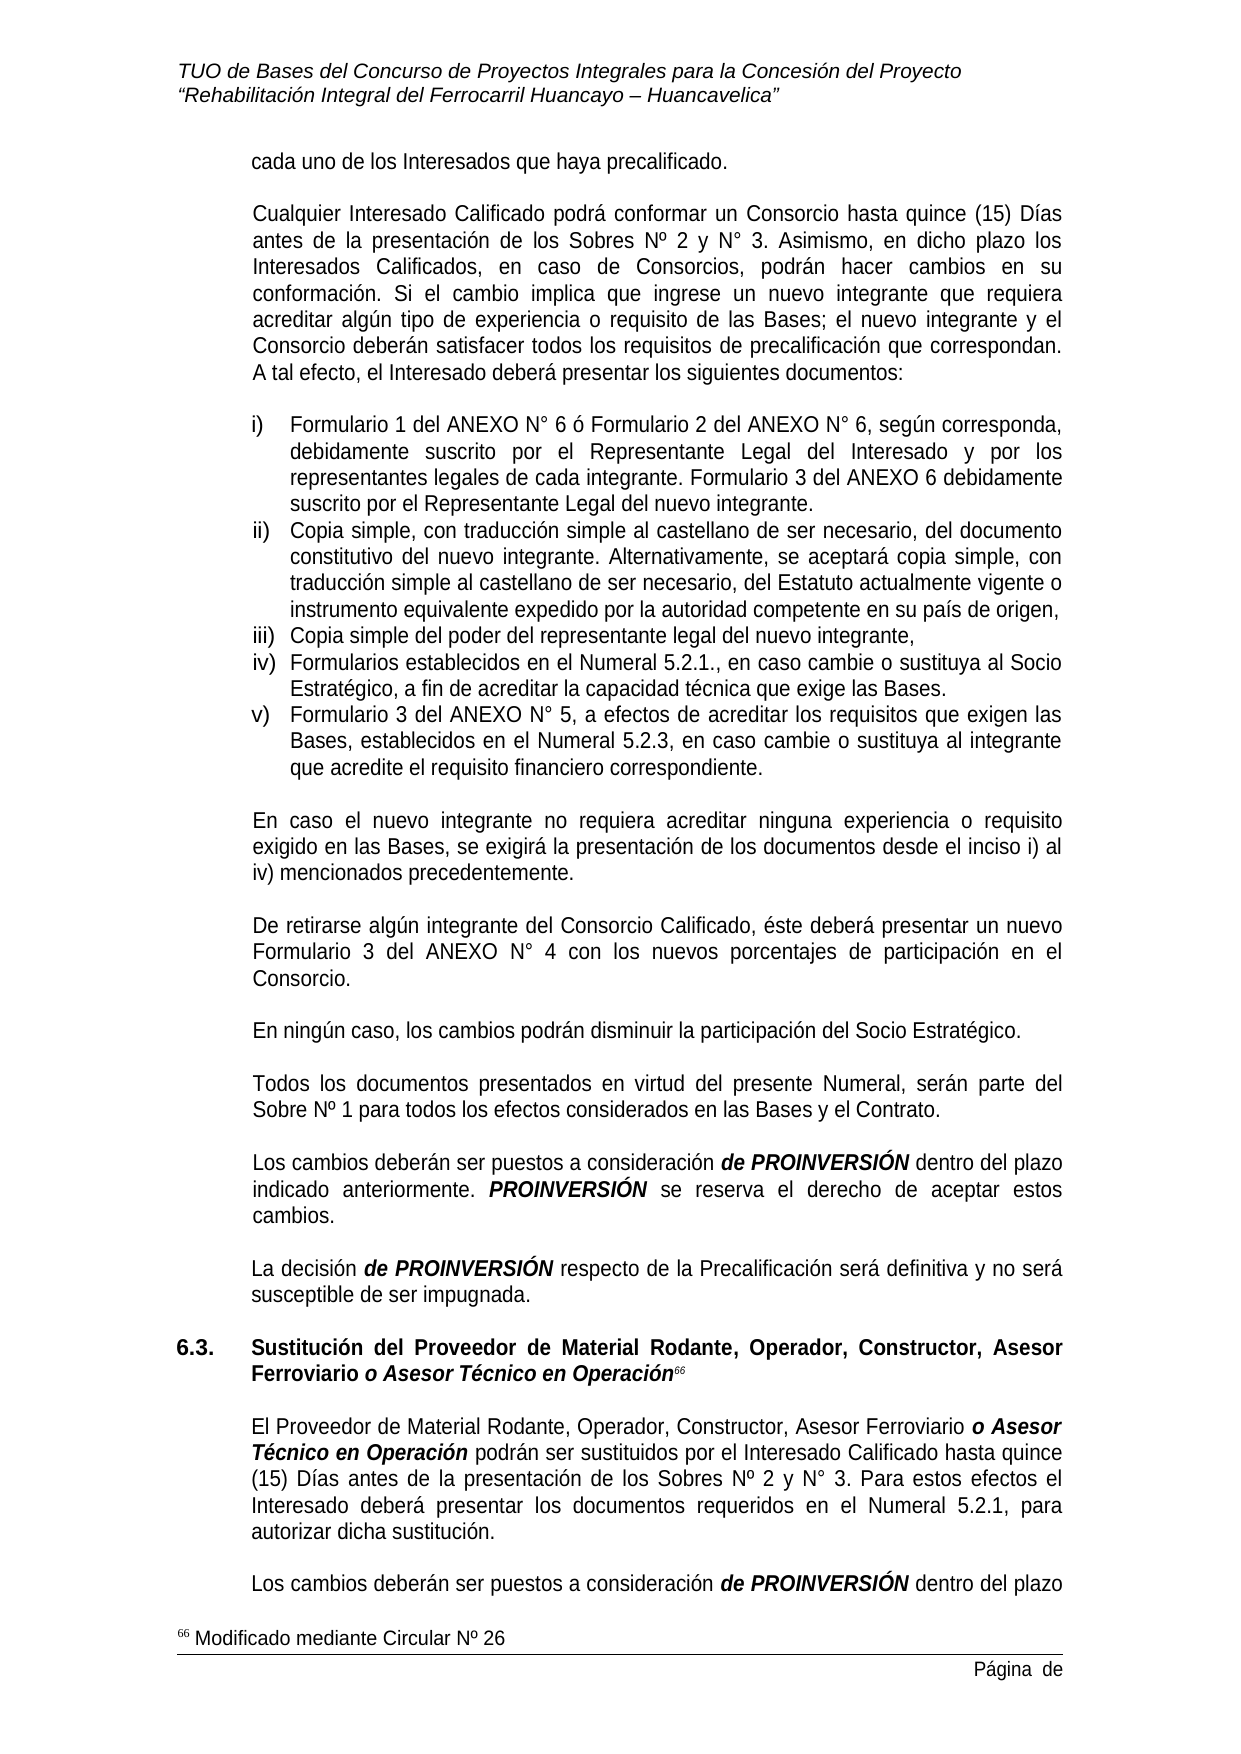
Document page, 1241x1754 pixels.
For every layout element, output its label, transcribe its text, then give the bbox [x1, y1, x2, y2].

list Formulario 1 del ANEXO N° 6 ó Formulario 2 del ANEXO N° 6, según corresponda, debidamente suscrito por el Representante Legal del Interesado y por los representantes legales de cada integrante. Formulario 3 del ANEXO 6 debidamente suscrito por el Representante Legal del nuevo integrante. [251, 411, 1063, 517]
list Formulario 3 del ANEXO N° 5, a efectos de acreditar los requisitos que exigen las Bases, establecidos en el Numeral 5.2.3, en caso cambie o sustituya al integrante que acredite el requisito financiero correspondiente. [251, 701, 1063, 780]
list Copia simple, con traducción simple al castellano de ser necesario, del documento constitutivo del nuevo integrante. Alternativamente, se aceptará copia simple, con traducción simple al castellano de ser necesario, del Estatuto actualmente vigente o instrumento equivalente expedido por la autoridad competente en su país de origen, [252, 517, 1063, 622]
subtitle Sustitución del Proveedor de Material Rodante, Operador, Constructor, Asesor Ferroviario o Asesor Técnico en Operación [176, 1334, 1063, 1386]
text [251, 148, 1063, 174]
list Copia simple del poder del representante legal del nuevo integrante, [252, 622, 1063, 648]
list Formularios establecidos en el Numeral 5.2.1., en caso cambie o sustituya al Socio Estratégico, a fin de acreditar la capacidad técnica que exige las Bases. [252, 648, 1063, 701]
text Cualquier Interesado Calificado podrá conformar un Consorcio hasta quince (15) Días antes de la presentación de los Sobres Nº 2 y N° 3. Asimismo, en dicho plazo los Interesados Calificados, en caso de Consorcios, podrán hacer cambios en su conformación. Si el cambio implica que ingrese un nuevo integrante que requiera acreditar algún tipo de experiencia o requisito de las Bases; el nuevo integrante y el Consorcio deberán satisfacer todos los requisitos de precalificación que correspondan. A tal efecto, el Interesado deberá presentar los siguientes documentos: [252, 200, 1063, 385]
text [251, 1570, 1063, 1597]
text Todos los documentos presentados en virtud del presente Numeral, serán parte del Sobre Nº 1 para todos los efectos considerados en las Bases y el Contrato. [252, 1070, 1063, 1123]
text En ningún caso, los cambios podrán disminuir la participación del Socio Estratégico. [252, 1017, 1063, 1044]
text En caso el nuevo integrante no requiera acreditar ninguna experiencia o requisito exigido en las Bases, se exigirá la presentación de los documentos desde el inciso i) al iv) mencionados precedentemente. [252, 807, 1063, 886]
text De retirarse algún integrante del Consorcio Calificado, éste deberá presentar un nuevo Formulario 3 del ANEXO N° 4 con los nuevos porcentajes de participación en el Consorcio. [252, 912, 1063, 991]
text La decisión de PROINVERSIÓN respecto de la Precalificación será definitiva y no será susceptible de ser impugnada. [251, 1254, 1063, 1307]
text El Proveedor de Material Rodante, Operador, Constructor, Asesor Ferroviario o Asesor Técnico en Operación podrán ser sustituidos por el Interesado Calificado hasta quince (15) Días antes de la presentación de los Sobres Nº 2 y N° 3. Para estos efectos el Interesado deberá presentar los documentos requeridos en el Numeral 5.2.1, para autorizar dicha sustitución. [251, 1413, 1063, 1544]
